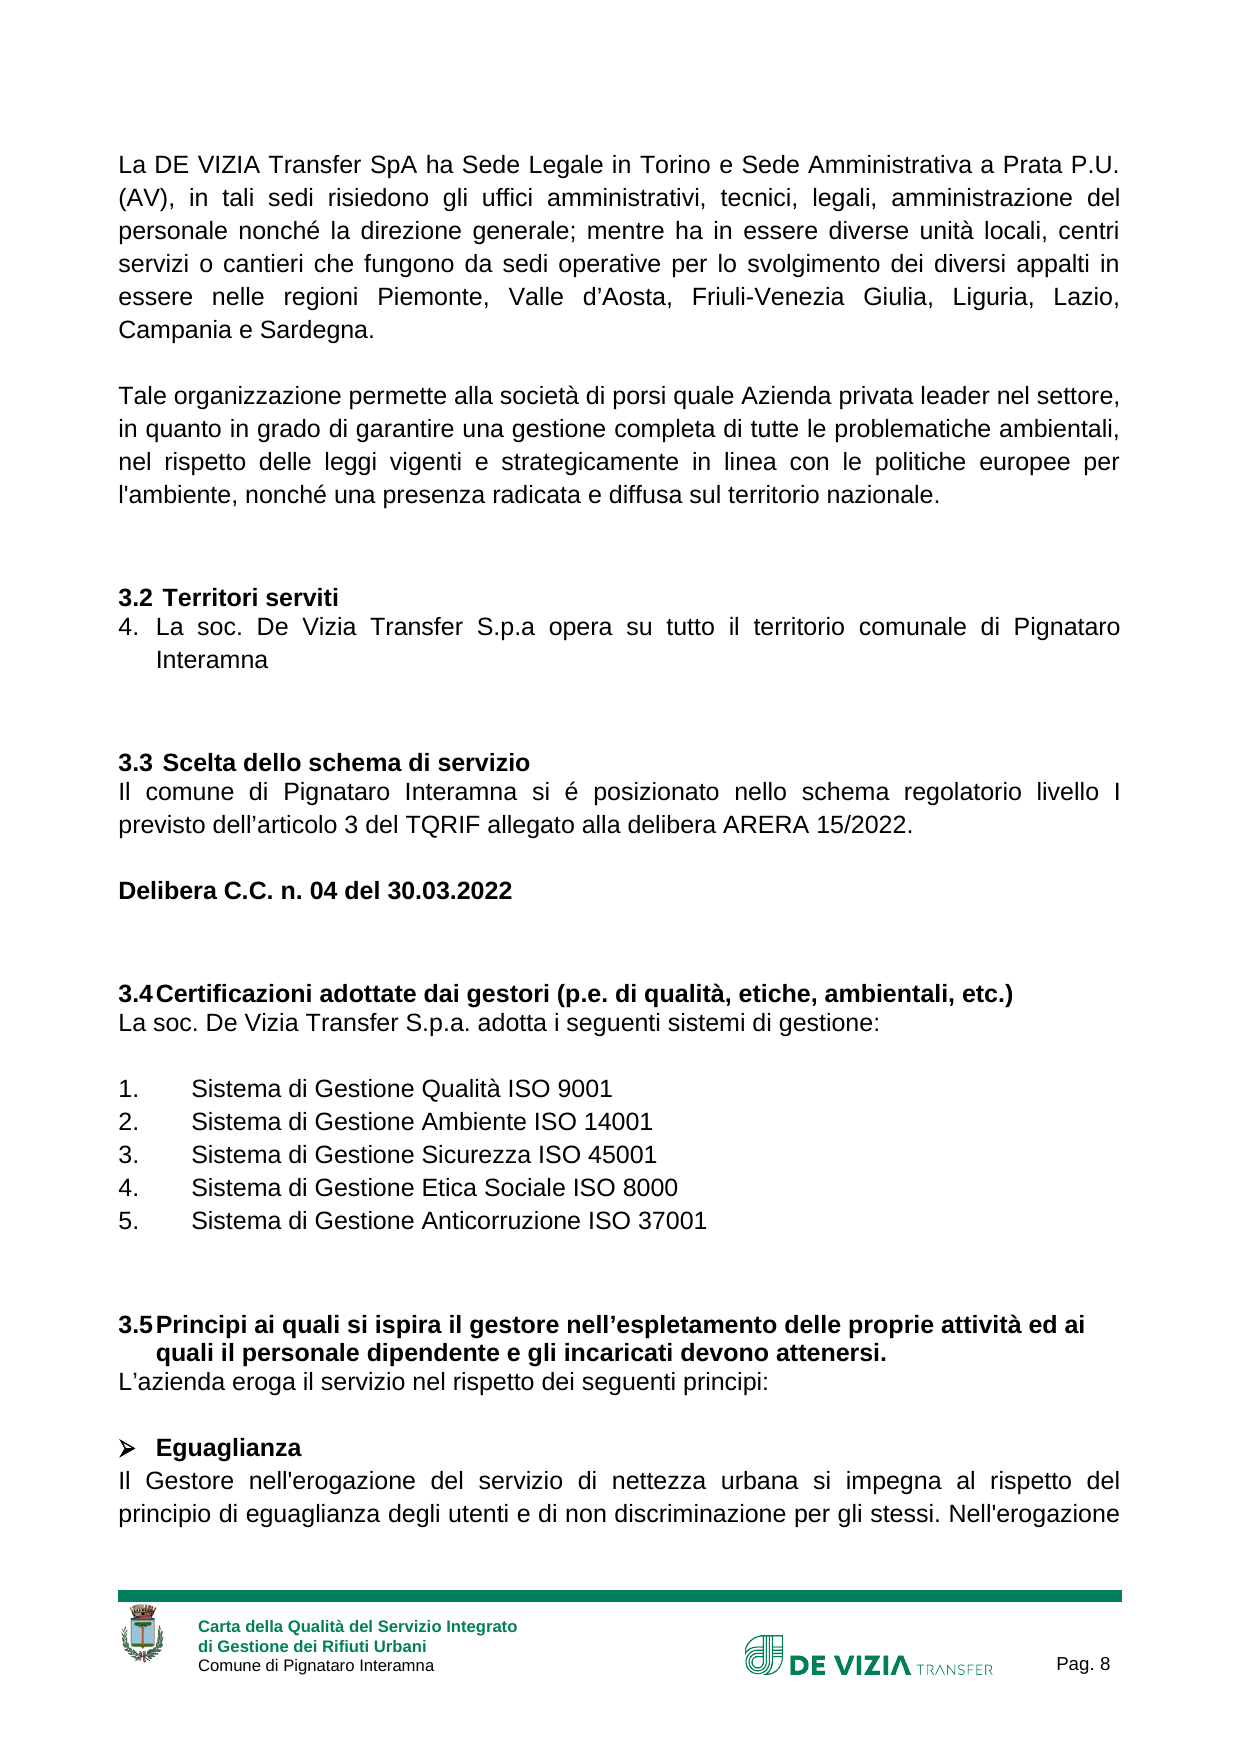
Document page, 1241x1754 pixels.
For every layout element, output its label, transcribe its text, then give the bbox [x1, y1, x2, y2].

picture [120, 1602, 165, 1664]
list Eguaglianza [118, 1433, 1122, 1462]
list Sistema di Gestione Anticorruzione ISO 37001 [118, 1206, 1122, 1235]
list Sistema di Gestione Etica Sociale ISO 8000 [118, 1173, 1122, 1202]
text Delibera C.C. n. 04 del 30.03.2022 [118, 876, 1122, 905]
subtitle Certificazioni adottate dai gestori (p.e. di qualità, etiche, ambientali, etc.) [118, 979, 1122, 1008]
picture [745, 1635, 993, 1675]
list La soc. De Vizia Transfer S.p.a opera su tutto il territorio comunale di Pignataro Interamna [118, 612, 1122, 674]
text Il comune di Pignataro Interamna si é posizionato nello schema regolatorio livello I previsto dell’articolo 3 del TQRIF allegato alla delibera ARERA 15/2022. [118, 777, 1122, 839]
subtitle Scelta dello schema di servizio [118, 748, 1122, 777]
text La soc. De Vizia Transfer S.p.a. adotta i seguenti sistemi di gestione: [118, 1008, 1122, 1037]
list Sistema di Gestione Qualità ISO 9001 [118, 1074, 1122, 1103]
text La DE VIZIA Transfer SpA ha Sede Legale in Torino e Sede Amministrativa a Prata P.U. (AV), in tali sedi risiedono gli uffici amministrativi, tecnici, legali, amministrazione del personale nonché la direzione generale; mentre ha in essere diverse unità locali, centri servizi o cantieri che fungono da sedi operative per lo svolgimento dei diversi appalti in essere nelle regioni Piemonte, Valle d’Aosta, Friuli-Venezia Giulia, Liguria, Lazio, Campania e Sardegna. [118, 150, 1122, 344]
text Tale organizzazione permette alla società di porsi quale Azienda privata leader nel settore, in quanto in grado di garantire una gestione completa di tutte le problematiche ambientali, nel rispetto delle leggi vigenti e strategicamente in linea con le politiche europee per l'ambiente, nonché una presenza radicata e diffusa sul territorio nazionale. [118, 381, 1122, 509]
subtitle Territori serviti [118, 583, 1122, 612]
subtitle Principi ai quali si ispira il gestore nell’espletamento delle proprie attività ed ai quali il personale dipendente e gli incaricati devono attenersi. [118, 1309, 1122, 1367]
list Sistema di Gestione Sicurezza ISO 45001 [118, 1140, 1122, 1169]
text L’azienda eroga il servizio nel rispetto dei seguenti principi: [118, 1367, 1122, 1396]
list Sistema di Gestione Ambiente ISO 14001 [118, 1107, 1122, 1136]
